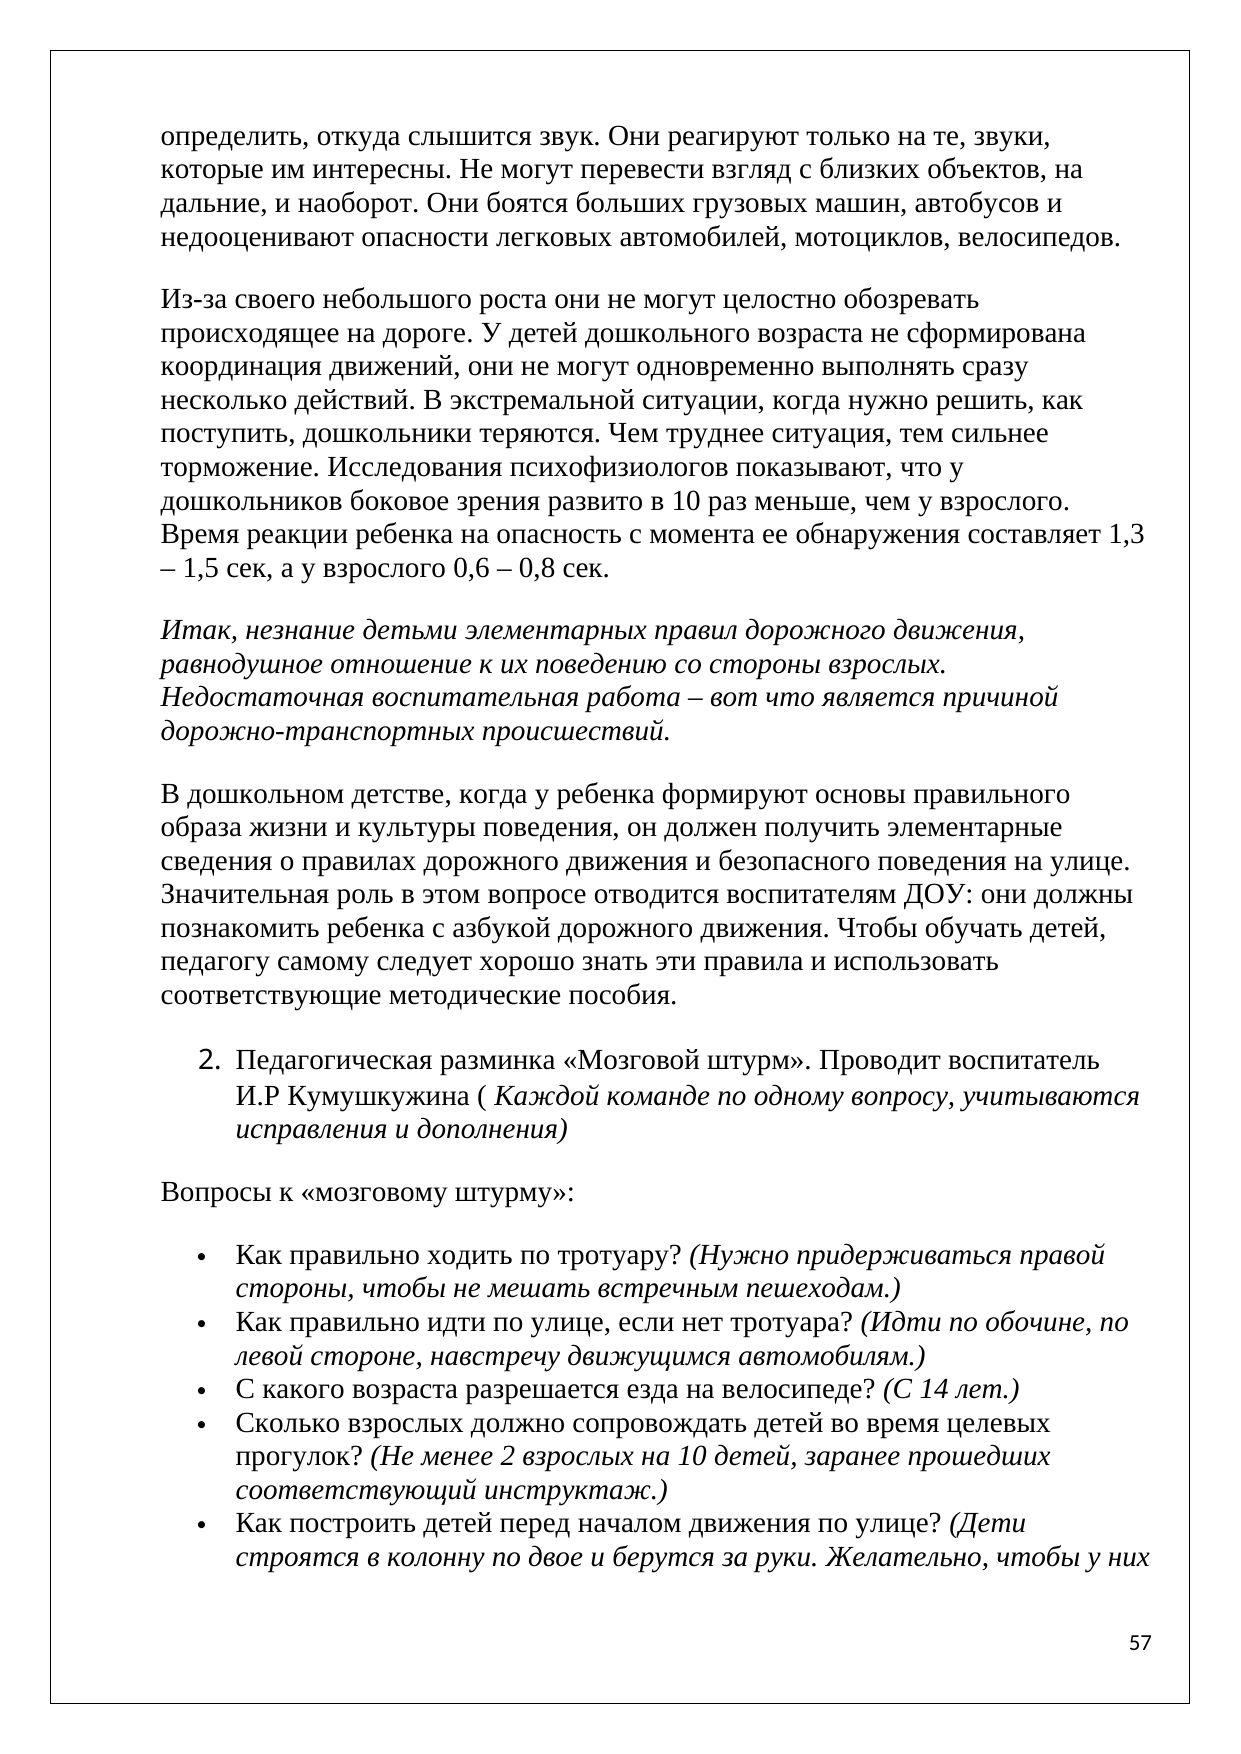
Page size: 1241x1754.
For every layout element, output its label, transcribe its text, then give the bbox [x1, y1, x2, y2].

list С какого возраста разрешается езда на велосипеде? (С 14 лет.) [198, 1371, 1152, 1405]
list Педагогическая разминка «Мозговой штурм». Проводит воспитатель И.Р Кумушкужина ( Каждой команде по одному вопросу, учитываются исправления и дополнения) [198, 1040, 1152, 1145]
text В дошкольном детстве, когда у ребенка формируют основы правильного образа жизни и культуры поведения, он должен получить элементарные сведения о правилах дорожного движения и безопасного поведения на улице. Значительная роль в этом вопросе отводится воспитателям ДОУ: они должны познакомить ребенка с азбукой дорожного движения. Чтобы обучать детей, педагогу самому следует хорошо знать эти правила и использовать соответствующие методические пособия. [160, 776, 1152, 1011]
text Вопросы к «мозговому штурму»: [160, 1174, 1152, 1208]
list Как правильно ходить по тротуару? (Нужно придерживаться правой стороны, чтобы не мешать встречным пешеходам.) [198, 1237, 1152, 1304]
text Из-за своего небольшого роста они не могут целостно обозревать происходящее на дороге. У детей дошкольного возраста не сформирована координация движений, они не могут одновременно выполнять сразу несколько действий. В экстремальной ситуации, когда нужно решить, как поступить, дошкольники теряются. Чем труднее ситуация, тем сильнее торможение. Исследования психофизиологов показывают, что у дошкольников боковое зрения развито в 10 раз меньше, чем у взрослого. Время реакции ребенка на опасность с момента ее обнаружения составляет 1,3 – 1,5 сек, а у взрослого 0,6 – 0,8 сек. [160, 281, 1152, 583]
text Итак, незнание детьми элементарных правил дорожного движения, равнодушное отношение к их поведению со стороны взрослых. Недостаточная воспитательная работа – вот что является причиной дорожно-транспортных происшествий. [160, 612, 1152, 747]
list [198, 1505, 1152, 1572]
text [160, 118, 1152, 252]
list Сколько взрослых должно сопровождать детей во время целевых прогулок? (Не менее 2 взрослых на 10 детей, заранее прошедших соответствующий инструктаж.) [198, 1405, 1152, 1505]
list Как правильно идти по улице, если нет тротуара? (Идти по обочине, по левой стороне, навстречу движущимся автомобилям.) [198, 1304, 1152, 1371]
